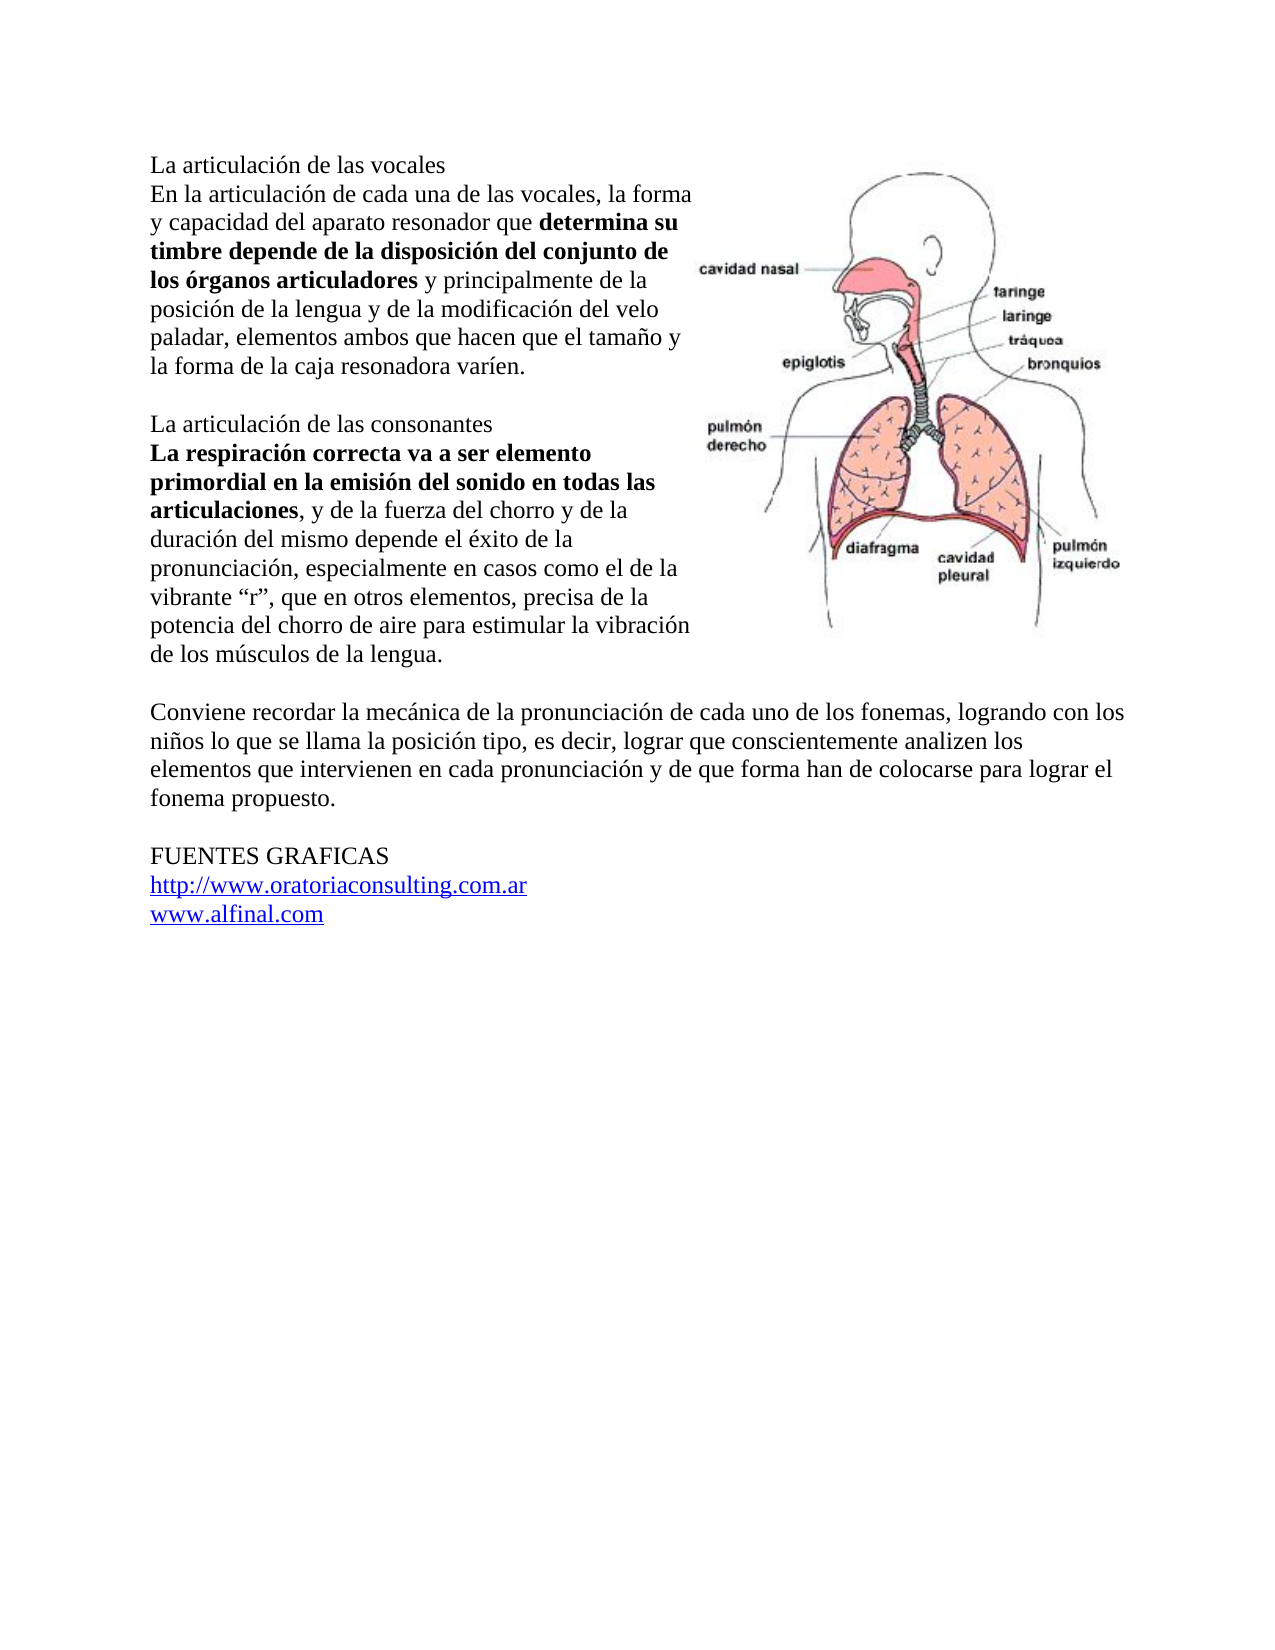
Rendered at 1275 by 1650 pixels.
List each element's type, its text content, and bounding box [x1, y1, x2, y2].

picture [693, 150, 1125, 646]
text La articulación de las vocales En la articulación de cada una de las vocales, la forma y capacidad del aparato resonador que determina su timbre depende de la disposición del conjunto de los órganos articuladores y principalmente de la posición de la lengua y de la modificación del velo paladar, elementos ambos que hacen que el tamaño y la forma de la caja resonadora varíen. [150, 150, 693, 380]
text FUENTES GRAFICAS http://www.oratoriaconsulting.com.ar www.alfinal.com [150, 841, 1125, 927]
text La articulación de las consonantes La respiración correcta va a ser elemento primordial en la emisión del sonido en todas las articulaciones, y de la fuerza del chorro y de la duración del mismo depende el éxito de la pronunciación, especialmente en casos como el de la vibrante “r”, que en otros elementos, precisa de la potencia del chorro de aire para estimular la vibración de los músculos de la lengua. [150, 409, 1125, 668]
text Conviene recordar la mecánica de la pronunciación de cada uno de los fonemas, logrando con los niños lo que se llama la posición tipo, es decir, lograr que conscientemente analizen los elementos que intervienen en cada pronunciación y de que forma han de colocarse para lograr el fonema propuesto. [150, 697, 1125, 812]
